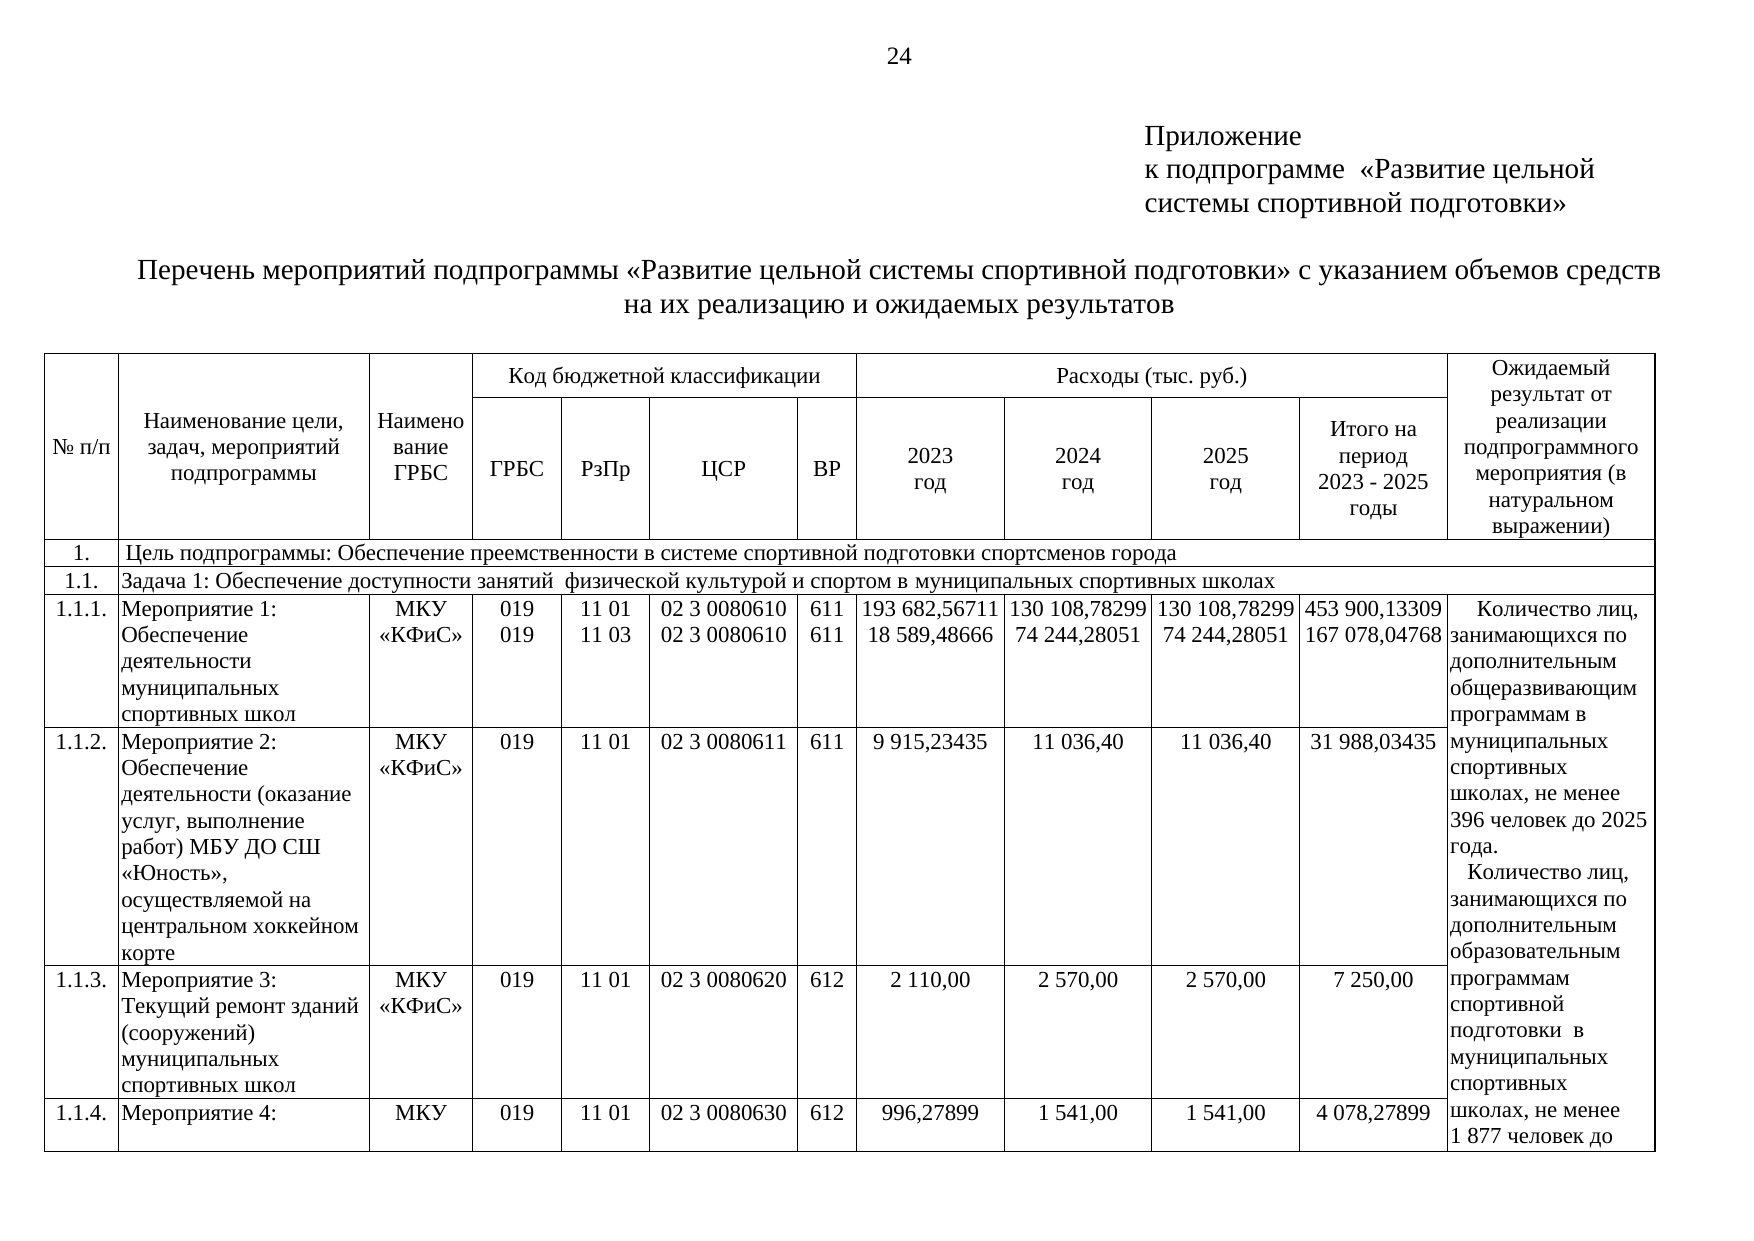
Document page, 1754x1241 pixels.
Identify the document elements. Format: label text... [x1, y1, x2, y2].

table_cell Итого на период 2023 - 2025 годы [1300, 398, 1447, 538]
text к подпрограмме «Развитие цельной [133, 152, 1665, 185]
table_header Ожидаемый результат от реализации подпрограммного мероприятия (в натуральном выражении) [1448, 354, 1654, 538]
table_cell 1.1. [45, 567, 118, 594]
table_cell 453 900,13309 167 078,04768 [1300, 595, 1447, 727]
table_cell МКУ «КФиС» [370, 966, 472, 1098]
table_cell 11 01 [562, 1099, 649, 1151]
table_cell 1 541,00 [1005, 1099, 1151, 1151]
table_header № п/п [45, 354, 118, 538]
table_cell 1.1.2. [45, 728, 118, 965]
table_cell 9 915,23435 [857, 728, 1004, 965]
table_cell 611 [798, 728, 856, 965]
table_cell МКУ «КФиС» [370, 595, 472, 727]
table_cell 11 01 11 03 [562, 595, 649, 727]
text Приложение [133, 118, 1665, 152]
table_cell 1. [45, 540, 118, 566]
table_cell 1 541,00 [1152, 1099, 1299, 1151]
table_cell РзПр [562, 398, 649, 538]
table_cell 019 [473, 966, 561, 1098]
table_cell 2023 год [857, 398, 1004, 538]
table_cell 02 3 0080610 02 3 0080610 [650, 595, 797, 727]
table_cell 612 [798, 966, 856, 1098]
table_cell 2 110,00 [857, 966, 1004, 1098]
table_cell 4 078,27899 [1300, 1099, 1447, 1151]
table_header Код бюджетной классификации [473, 354, 856, 397]
table_cell Цель подпрограммы: Обеспечение преемственности в системе спортивной подготовки спортсменов города [119, 540, 1654, 566]
table_cell 1.1.4. [45, 1099, 118, 1151]
table_cell 11 01 [562, 966, 649, 1098]
table_cell 11 036,40 [1152, 728, 1299, 965]
table_cell 996,27899 [857, 1099, 1004, 1151]
table_cell Мероприятие 3: Текущий ремонт зданий (сооружений) муниципальных спортивных школ [119, 966, 369, 1098]
table_cell Мероприятие 2: Обеспечение деятельности (оказание услуг, выполнение работ) МБУ ДО СШ «Юность», осуществляемой на центральном хоккейном корте [119, 728, 369, 965]
table_header Расходы (тыс. руб.) [857, 354, 1447, 397]
table_cell ВР [798, 398, 856, 538]
table_cell 02 3 0080611 [650, 728, 797, 965]
table_cell 130 108,78299 74 244,28051 [1152, 595, 1299, 727]
table_cell 02 3 0080630 [650, 1099, 797, 1151]
table_header Наименование цели, задач, мероприятий подпрограммы [119, 354, 369, 538]
text системы спортивной подготовки» [133, 185, 1665, 219]
table_cell 019 [473, 1099, 561, 1151]
text Перечень мероприятий подпрограммы «Развитие цельной системы спортивной подготовки» с указанием объемов средств на их реализацию и ожидаемых результатов [133, 252, 1665, 319]
table_cell 019 [473, 728, 561, 965]
table_cell 1.1.1. [45, 595, 118, 727]
table_cell МКУ «КФиС» [370, 1099, 472, 1151]
table_cell ЦСР [650, 398, 797, 538]
table_cell 130 108,78299 74 244,28051 [1005, 595, 1151, 727]
table_cell 2 570,00 [1005, 966, 1151, 1098]
table_cell Количество лиц, занимающихся по дополнительным общеразвивающим программам в муниципальных спортивных школах, не менее 396 человек до 2025 года. Количество лиц, занимающихся по дополнительным образовательным программам спортивной подготовки в муниципальных спортивных школах, не менее 1 877 человек до 2025 года. Количество лиц, занимающихся в муниципальных спортивных школах, не менее 2595 человек до 2025 года. [1448, 595, 1654, 1151]
table_cell МКУ «КФиС» [370, 728, 472, 965]
table_cell 1.1.3. [45, 966, 118, 1098]
table_cell 612 [798, 1099, 856, 1151]
table_cell 7 250,00 [1300, 966, 1447, 1098]
table_cell 31 988,03435 [1300, 728, 1447, 965]
table_cell Мероприятие 4: Уборка помещений на объектах общеобразовательных школ после проведения тренировочного процесса муниципальных спортивных школ [119, 1099, 369, 1151]
table_cell 2025 год [1152, 398, 1299, 538]
table_cell 611 611 [798, 595, 856, 727]
table_cell 11 01 [562, 728, 649, 965]
table_cell 02 3 0080620 [650, 966, 797, 1098]
table_cell 2 570,00 [1152, 966, 1299, 1098]
table_cell 11 036,40 [1005, 728, 1151, 965]
table_cell ГРБС [473, 398, 561, 538]
table_cell 193 682,56711 18 589,48666 [857, 595, 1004, 727]
table_header Наименование ГРБС [370, 354, 472, 538]
table_cell Задача 1: Обеспечение доступности занятий физической культурой и спортом в муниципальных спортивных школах [119, 567, 1654, 594]
table_cell Мероприятие 1: Обеспечение деятельности муниципальных спортивных школ [119, 595, 369, 727]
table_cell 2024 год [1005, 398, 1151, 538]
table_cell 019 019 [473, 595, 561, 727]
